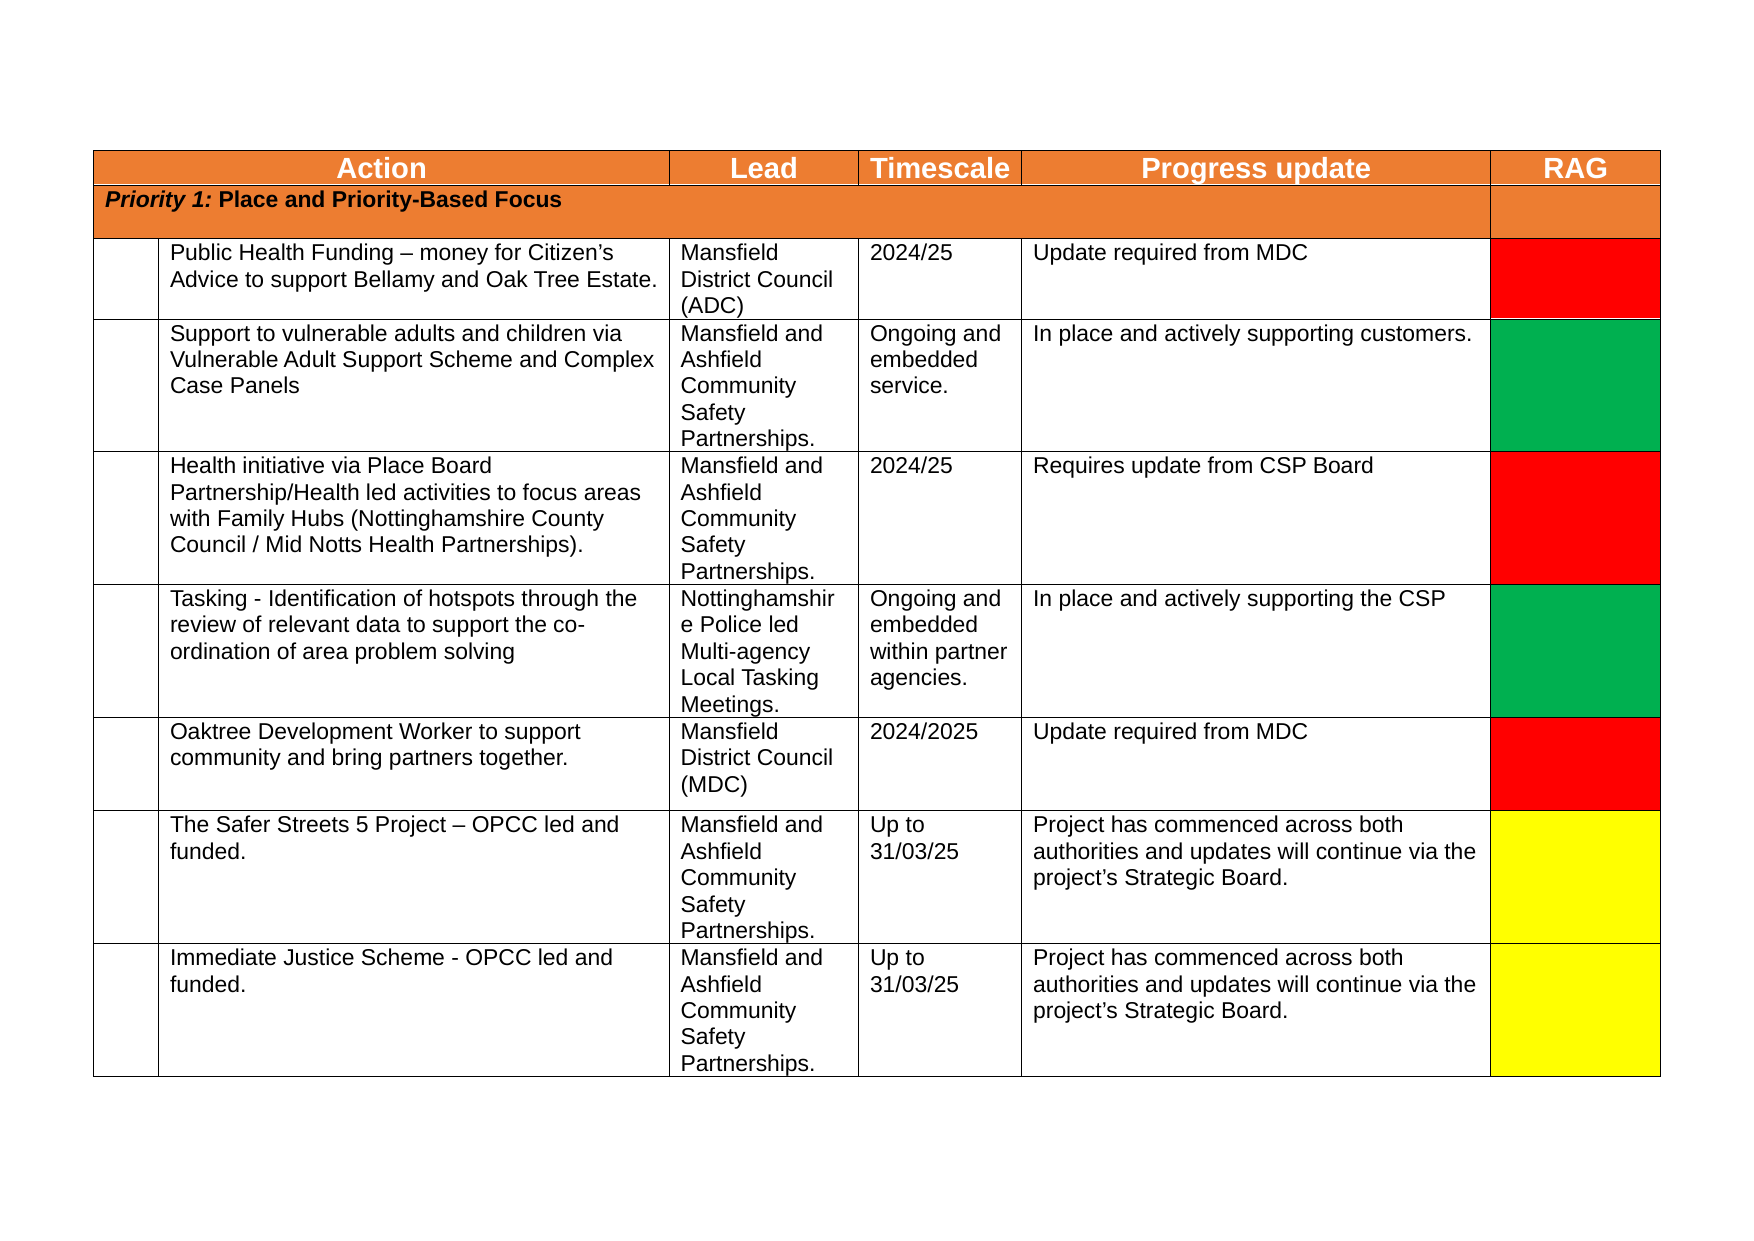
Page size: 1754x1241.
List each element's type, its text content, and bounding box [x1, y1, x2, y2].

table_cell Immediate Justice Scheme - OPCC led and funded. [159, 944, 669, 1076]
table_cell Requires update from CSP Board [1022, 452, 1490, 584]
table_cell Ongoing and embedded within partner agencies. [859, 585, 1021, 717]
table_cell 2024/2025 [859, 718, 1021, 810]
table_cell Project has commenced across both authorities and updates will continue via the project’s Strategic Board. [1022, 944, 1490, 1076]
table_cell [1491, 239, 1660, 318]
table_cell In place and actively supporting the CSP [1022, 585, 1490, 717]
table_cell Health initiative via Place Board Partnership/Health led activities to focus areas with Family Hubs (Nottinghamshire County Council / Mid Notts Health Partnerships). [159, 452, 669, 584]
table_cell [94, 239, 158, 318]
table_cell [1491, 585, 1660, 717]
table_cell Nottinghamshire Police led Multi-agency Local Tasking Meetings. [670, 585, 858, 717]
table_cell [1491, 452, 1660, 584]
table_cell [94, 585, 158, 717]
table_cell In place and actively supporting customers. [1022, 320, 1490, 451]
table_cell Mansfield and Ashfield Community Safety Partnerships. [670, 452, 858, 584]
table_cell Mansfield and Ashfield Community Safety Partnerships. [670, 320, 858, 451]
table_cell [1491, 811, 1660, 943]
table_header Lead [670, 151, 858, 184]
table_cell Update required from MDC [1022, 718, 1490, 810]
table_cell Up to 31/03/25 [859, 944, 1021, 1076]
table_cell [1491, 944, 1660, 1076]
table_cell Project has commenced across both authorities and updates will continue via the project’s Strategic Board. [1022, 811, 1490, 943]
table_cell Oaktree Development Worker to support community and bring partners together. [159, 718, 669, 810]
table_cell [94, 944, 158, 1076]
table_cell [94, 452, 158, 584]
table_cell Tasking - Identification of hotspots through the review of relevant data to support the co-ordination of area problem solving [159, 585, 669, 717]
table_cell The Safer Streets 5 Project – OPCC led and funded. [159, 811, 669, 943]
table_cell Support to vulnerable adults and children via Vulnerable Adult Support Scheme and Complex Case Panels [159, 320, 669, 451]
table_header Action [94, 151, 669, 184]
table_cell Update required from MDC [1022, 239, 1490, 318]
table_cell [94, 718, 158, 810]
table_header Progress update [1022, 151, 1490, 184]
table_cell Up to 31/03/25 [859, 811, 1021, 943]
table_cell 2024/25 [859, 239, 1021, 318]
table_cell [1491, 186, 1660, 238]
table_cell Public Health Funding – money for Citizen’s Advice to support Bellamy and Oak Tree Estate. [159, 239, 669, 318]
table_cell [1491, 320, 1660, 451]
table_cell [94, 320, 158, 451]
table_cell Mansfield and Ashfield Community Safety Partnerships. [670, 944, 858, 1076]
table_cell [1491, 718, 1660, 810]
table_cell [94, 811, 158, 943]
table_header Timescale [859, 151, 1021, 184]
table_cell Priority 1: Place and Priority-Based Focus [94, 186, 1490, 238]
table_cell Mansfield District Council (ADC) [670, 239, 858, 318]
table_cell Mansfield District Council (MDC) [670, 718, 858, 810]
table_cell Mansfield and Ashfield Community Safety Partnerships. [670, 811, 858, 943]
table_header RAG [1491, 151, 1660, 184]
table_cell Ongoing and embedded service. [859, 320, 1021, 451]
table_cell 2024/25 [859, 452, 1021, 584]
